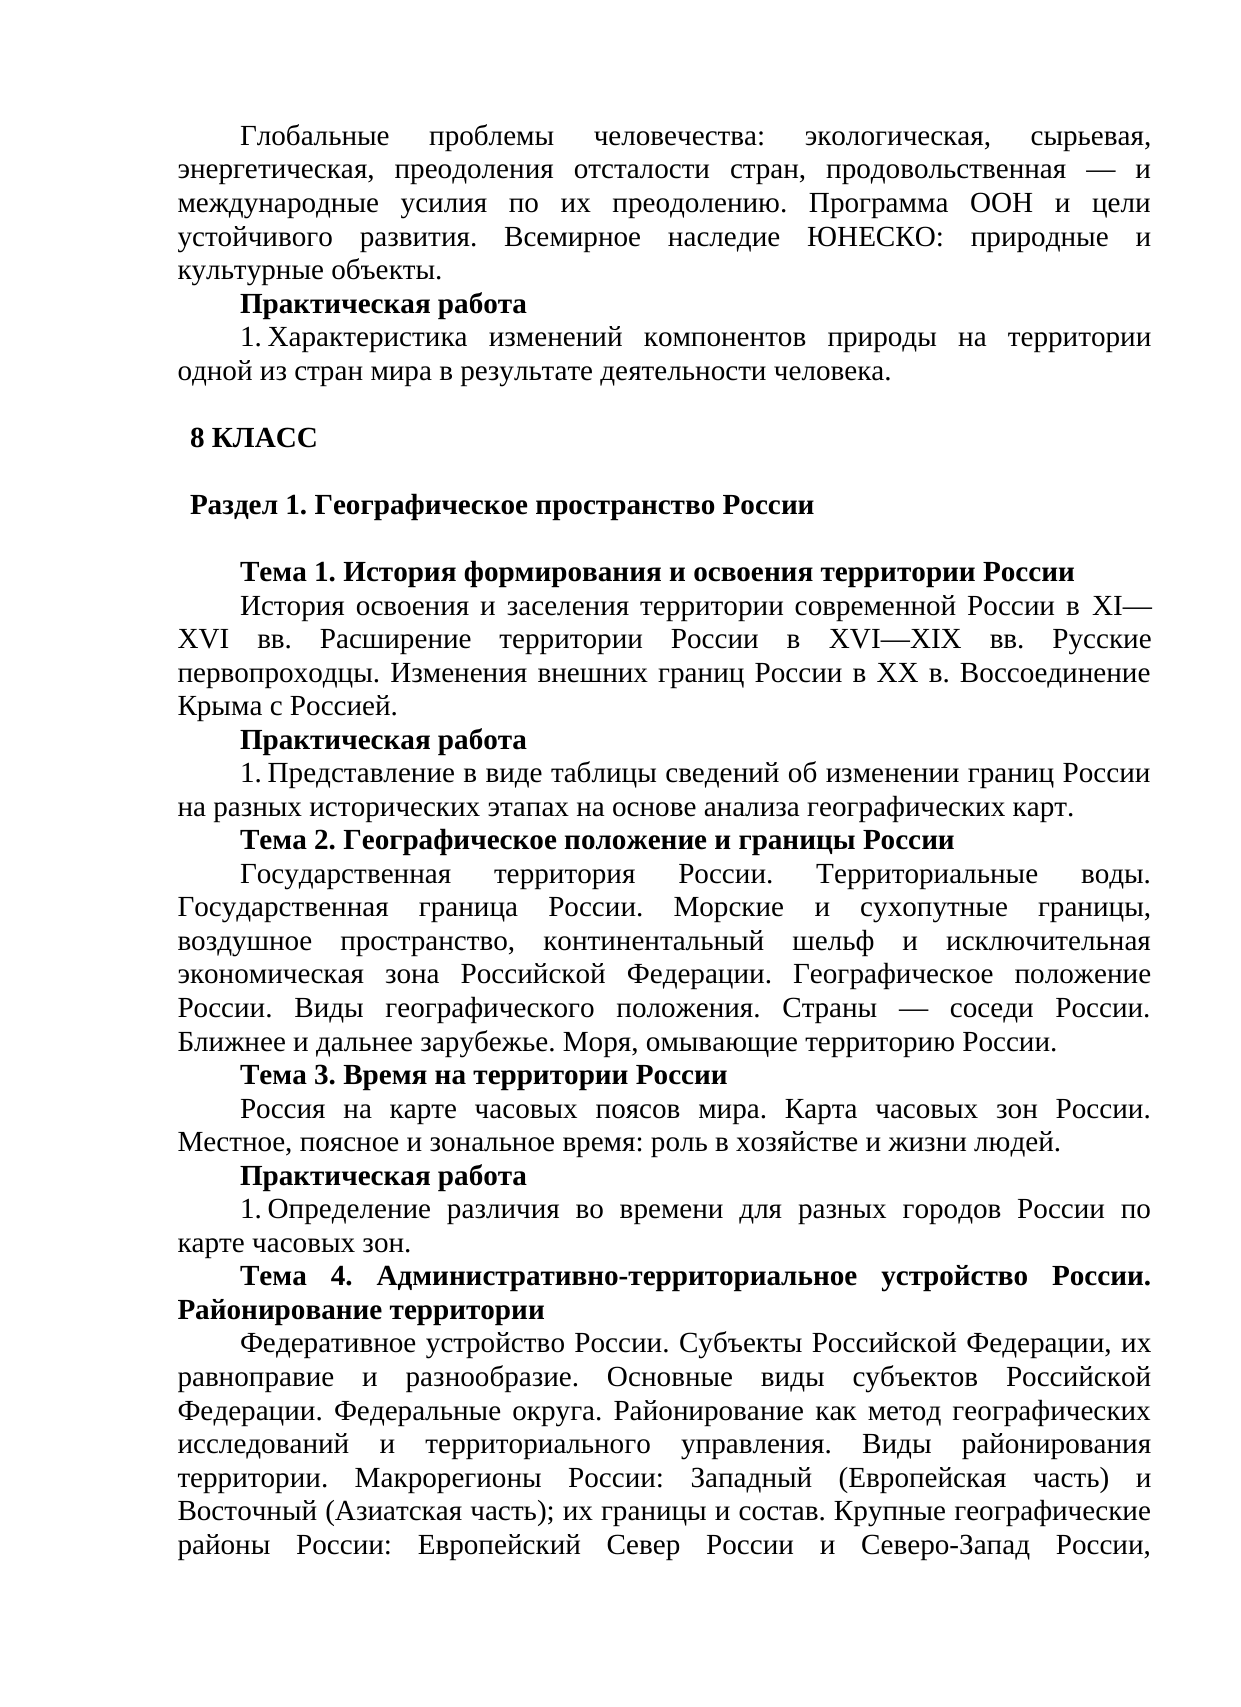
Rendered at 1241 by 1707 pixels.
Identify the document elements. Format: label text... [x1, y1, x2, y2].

text 1. Характеристика изменений компонентов природы на территории одной из стран мира в результате деятельности человека. [177, 319, 1152, 386]
text 1. Представление в виде таблицы сведений об изменении границ России на разных исторических этапах на основе анализа географических карт. [177, 755, 1152, 822]
text Практическая работа [177, 1158, 1152, 1191]
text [177, 1326, 1152, 1560]
text Россия на карте часовых поясов мира. Карта часовых зон России. Местное, поясное и зональное время: роль в хозяйстве и жизни людей. [177, 1091, 1152, 1158]
text 8 КЛАСС [190, 420, 1152, 453]
text История освоения и заселения территории современной России в XI—XVI вв. Расширение территории России в XVI—XIX вв. Русские первопроходцы. Изменения внешних границ России в ХХ в. Воссоединение Крыма с Россией. [177, 588, 1152, 722]
text Тема 1. История формирования и освоения территории России [177, 554, 1152, 588]
text Тема 4. Административно-территориальное устройство России. Районирование территории [177, 1258, 1152, 1326]
text Глобальные проблемы человечества: экологическая, сырьевая, энергетическая, преодоления отсталости стран, продовольственная — и международные усилия по их преодолению. Программа ООН и цели устойчивого развития. Всемирное наследие ЮНЕСКО: природные и культурные объекты. [177, 118, 1152, 286]
text Государственная территория России. Территориальные воды. Государственная граница России. Морские и сухопутные границы, воздушное пространство, континентальный шельф и исключительная экономическая зона Российской Федерации. Географическое положение России. Виды географического положения. Страны — соседи России. Ближнее и дальнее зарубежье. Моря, омывающие территорию России. [177, 856, 1152, 1057]
text Тема 3. Время на территории России [177, 1057, 1152, 1091]
text Практическая работа [177, 286, 1152, 319]
text Раздел 1. Географическое пространство России [190, 487, 1152, 521]
text 1. Определение различия во времени для разных городов России по карте часовых зон. [177, 1191, 1152, 1258]
text Тема 2. Географическое положение и границы России [177, 822, 1152, 856]
text Практическая работа [177, 722, 1152, 755]
